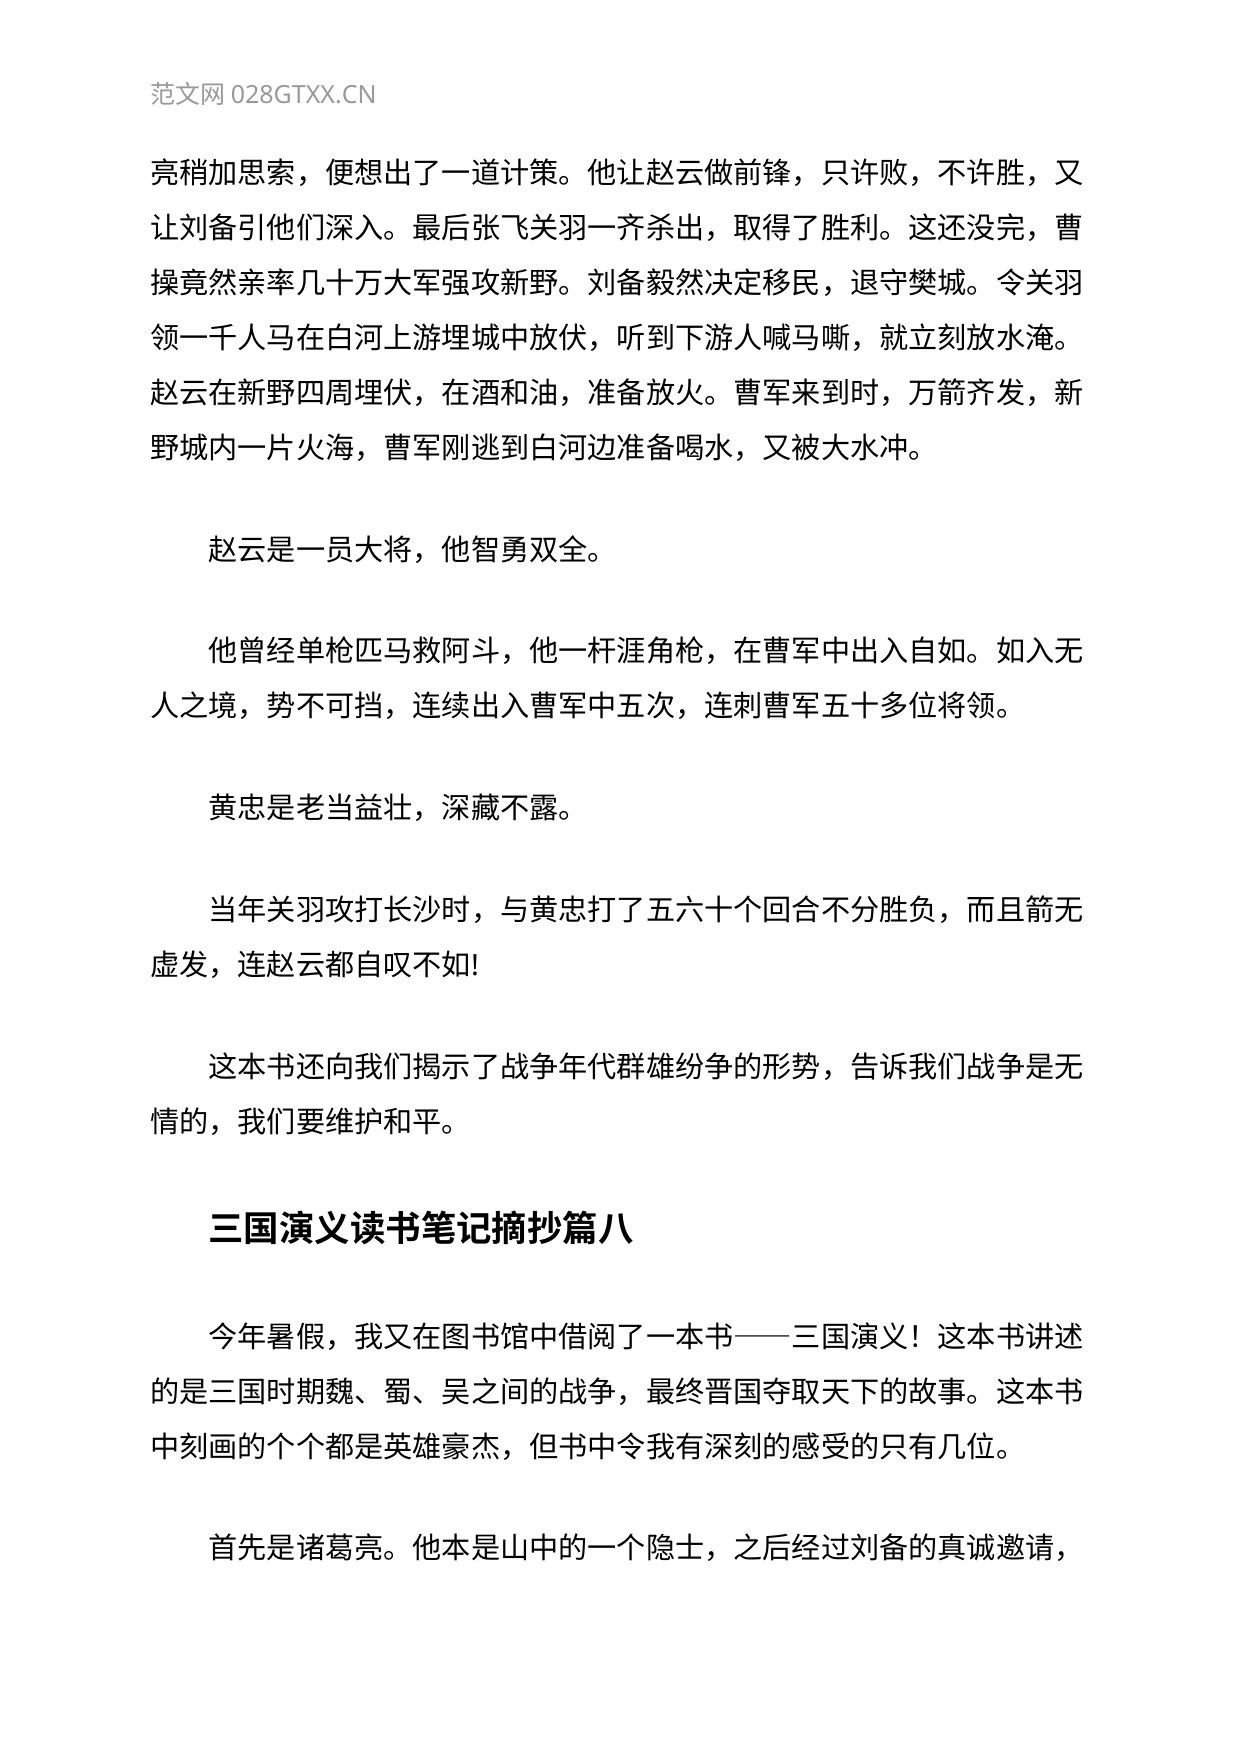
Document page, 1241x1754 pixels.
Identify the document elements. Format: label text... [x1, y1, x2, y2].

text 黄忠是老当益壮，深藏不露。 [150, 785, 1090, 827]
text 当年关羽攻打长沙时，与黄忠打了五六十个回合不分胜负，而且箭无虚发，连赵云都自叹不如! [150, 886, 1090, 984]
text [150, 1525, 1090, 1567]
text 三国演义读书笔记摘抄篇八 [150, 1200, 1090, 1251]
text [150, 150, 1090, 467]
text 他曾经单枪匹马救阿斗，他一杆涯角枪，在曹军中出入自如。如入无人之境，势不可挡，连续出入曹军中五次，连刺曹军五十多位将领。 [150, 628, 1090, 725]
text 这本书还向我们揭示了战争年代群雄纷争的形势，告诉我们战争是无情的，我们要维护和平。 [150, 1043, 1090, 1141]
text 赵云是一员大将，他智勇双全。 [150, 526, 1090, 568]
text 今年暑假，我又在图书馆中借阅了一本书——三国演义！这本书讲述的是三国时期魏、蜀、吴之间的战争，最终晋国夺取天下的故事。这本书中刻画的个个都是英雄豪杰，但书中令我有深刻的感受的只有几位。 [150, 1313, 1090, 1466]
